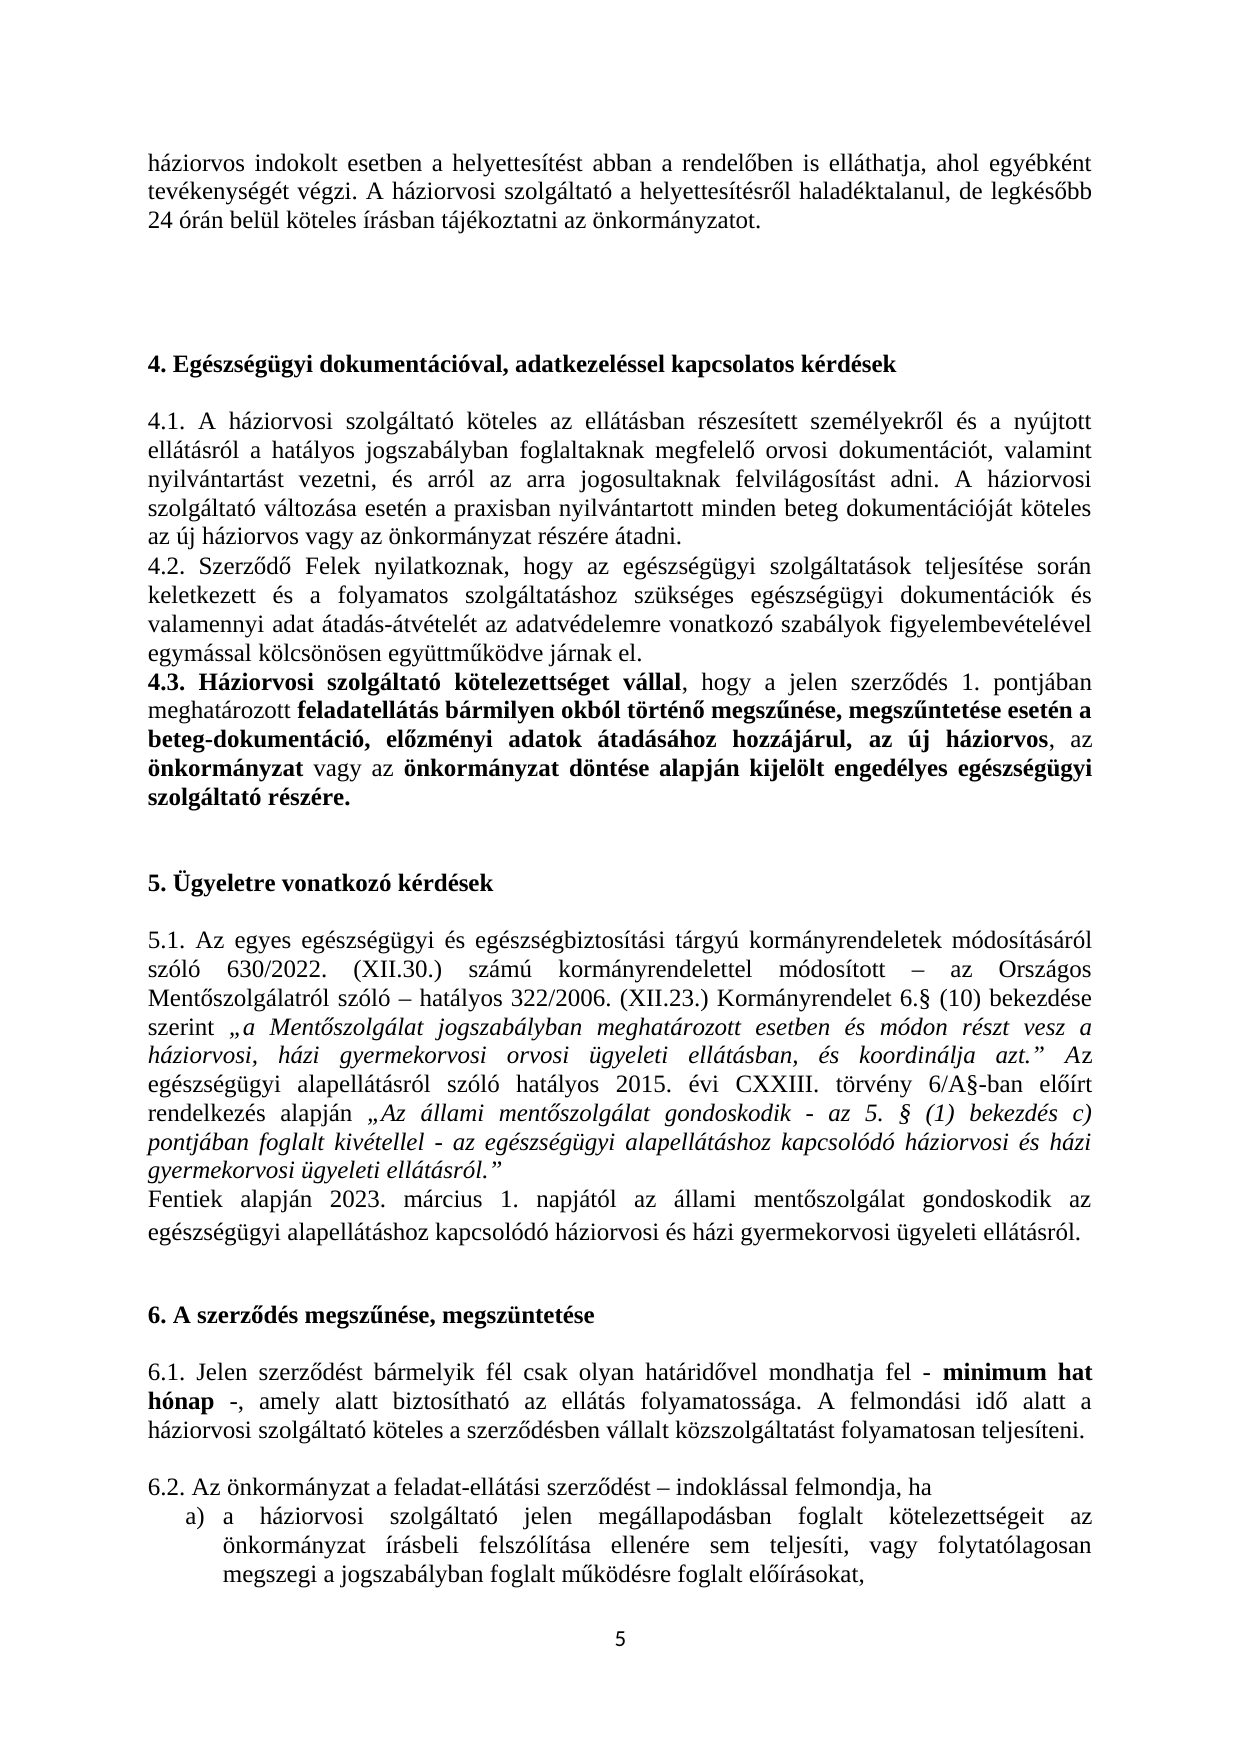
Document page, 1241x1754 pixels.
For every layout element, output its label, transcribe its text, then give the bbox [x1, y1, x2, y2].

text 4.2. Szerződő Felek nyilatkoznak, hogy az egészségügyi szolgáltatások teljesítése során keletkezett és a folyamatos szolgáltatáshoz szükséges egészségügyi dokumentációk és valamennyi adat átadás-átvételét az adatvédelemre vonatkozó szabályok figyelembevételével egymással kölcsönösen együttműködve járnak el. [148, 550, 1093, 667]
text 4.3. Háziorvosi szolgáltató kötelezettséget vállal, hogy a jelen szerződés 1. pontjában meghatározott feladatellátás bármilyen okból történő megszűnése, megszűntetése esetén a beteg-dokumentáció, előzményi adatok átadásához hozzájárul, az új háziorvos, az önkormányzat vagy az önkormányzat döntése alapján kijelölt engedélyes egészségügyi szolgáltató részére. [148, 667, 1093, 811]
text Fentiek alapján 2023. március 1. napjától az állami mentőszolgálat gondoskodik az egészségügyi alapellátáshoz kapcsolódó háziorvosi és házi gyermekorvosi ügyeleti ellátásról. [148, 1184, 1093, 1246]
text 6.2. Az önkormányzat a feladat-ellátási szerződést – indoklással felmondja, ha [148, 1472, 1093, 1501]
text 4.1. A háziorvosi szolgáltató köteles az ellátásban részesített személyekről és a nyújtott ellátásról a hatályos jogszabályban foglaltaknak megfelelő orvosi dokumentációt, valamint nyilvántartást vezetni, és arról az arra jogosultaknak felvilágosítást adni. A háziorvosi szolgáltató változása esetén a praxisban nyilvántartott minden beteg dokumentációját köteles az új háziorvos vagy az önkormányzat részére átadni. [148, 406, 1093, 550]
text 5. Ügyeletre vonatkozó kérdések [148, 868, 1093, 897]
text 6. A szerződés megszűnése, megszüntetése [148, 1300, 1093, 1329]
list 5.1. Az egyes egészségügyi és egészségbiztosítási tárgyú kormányrendeletek módosításáról szóló 630/2022. (XII.30.) számú kormányrendelettel módosított – az Országos Mentőszolgálatról szóló – hatályos 322/2006. (XII.23.) Kormányrendelet 6.§ (10) bekezdése szerint „a Mentőszolgálat jogszabályban meghatározott esetben és módon részt vesz a háziorvosi, házi gyermekorvosi orvosi ügyeleti ellátásban, és koordinálja azt.” Az egészségügyi alapellátásról szóló hatályos 2015. évi CXXIII. törvény 6/A§-ban előírt rendelkezés alapján „Az állami mentőszolgálat gondoskodik - az 5. § (1) bekezdés c) pontjában foglalt kivétellel - az egészségügyi alapellátáshoz kapcsolódó háziorvosi és házi gyermekorvosi ügyeleti ellátásról.” [148, 926, 1093, 1184]
list a háziorvosi szolgáltató jelen megállapodásban foglalt kötelezettségeit az önkormányzat írásbeli felszólítása ellenére sem teljesíti, vagy folytatólagosan megszegi a jogszabályban foglalt működésre foglalt előírásokat, [185, 1501, 1093, 1587]
text 4. Egészségügyi dokumentációval, adatkezeléssel kapcsolatos kérdések [148, 349, 1093, 378]
text 6.1. Jelen szerződést bármelyik fél csak olyan határidővel mondhatja fel - minimum hat hónap -, amely alatt biztosítható az ellátás folyamatossága. A felmondási idő alatt a háziorvosi szolgáltató köteles a szerződésben vállalt közszolgáltatást folyamatosan teljesíteni. [148, 1357, 1093, 1444]
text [148, 148, 1093, 234]
